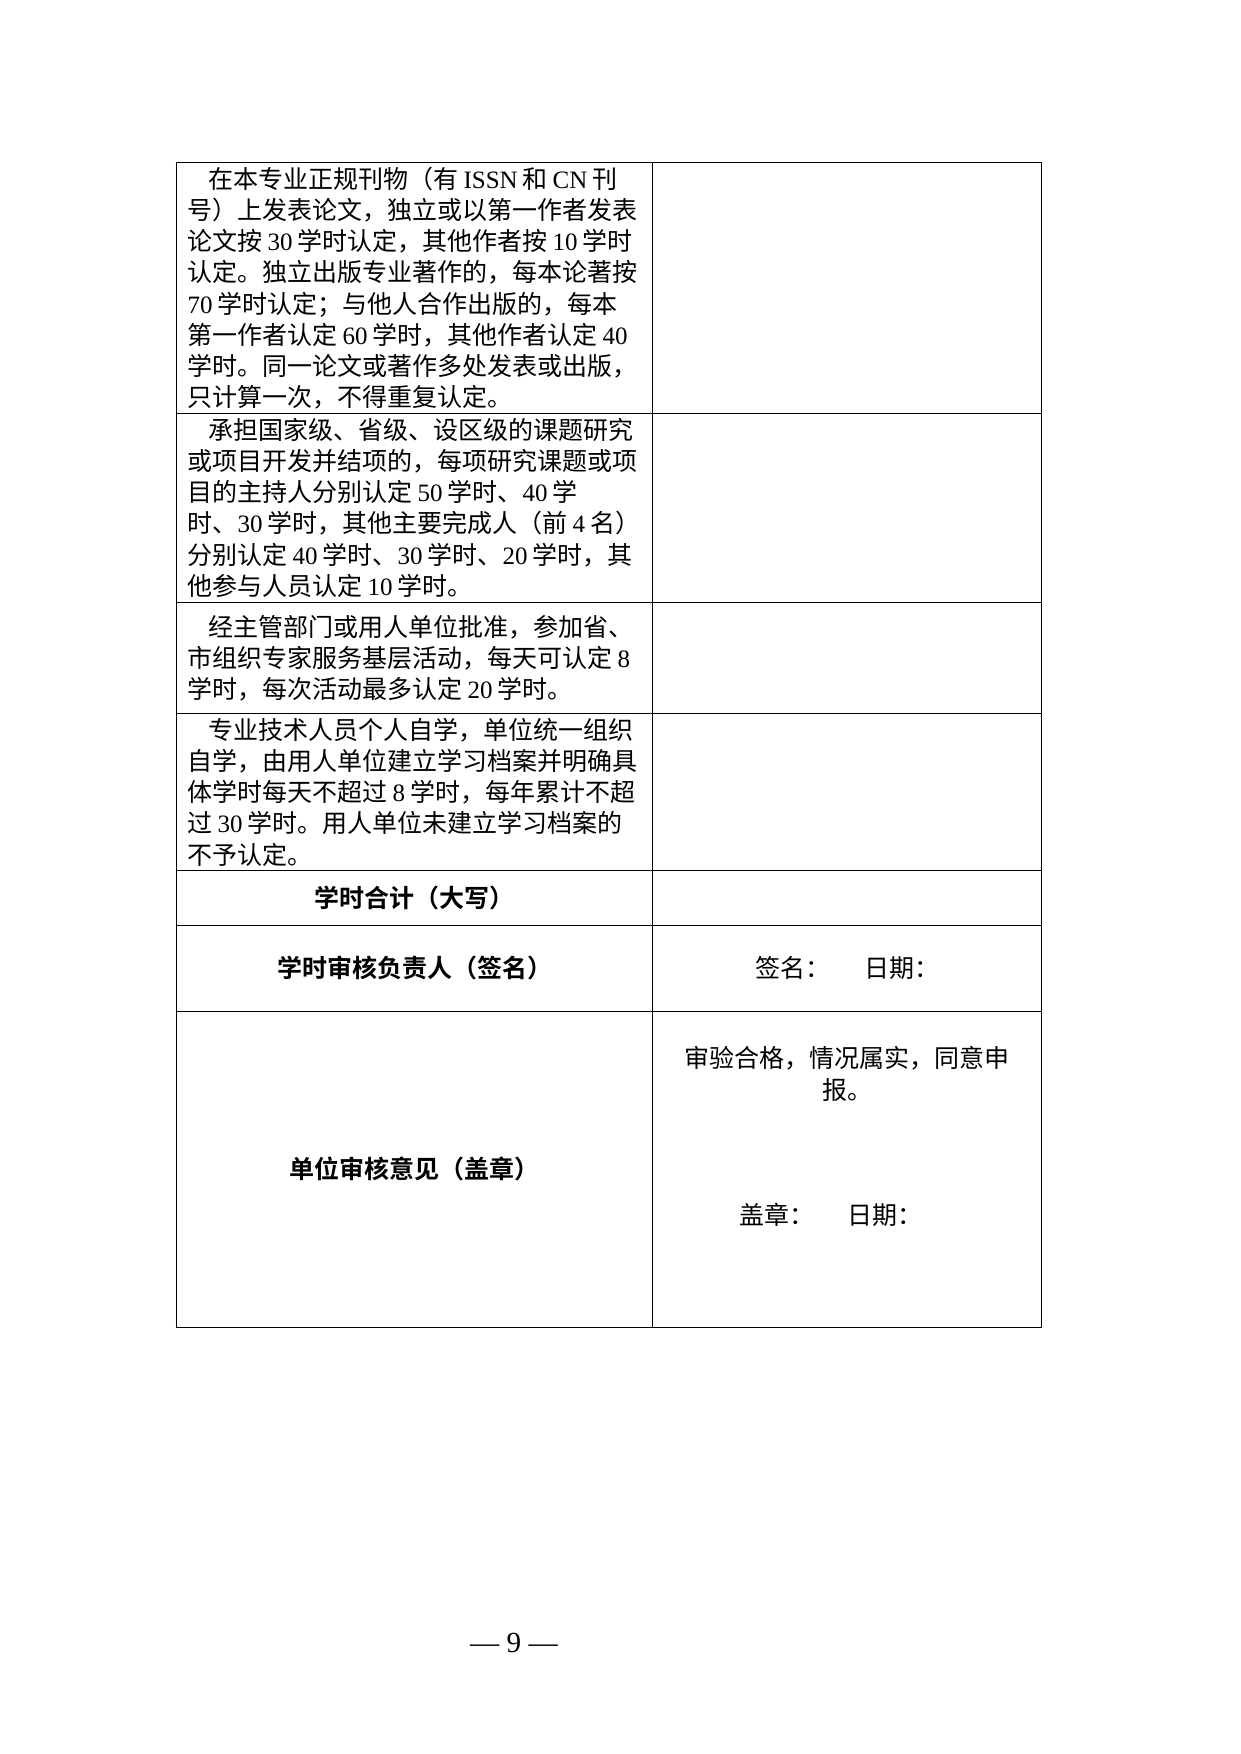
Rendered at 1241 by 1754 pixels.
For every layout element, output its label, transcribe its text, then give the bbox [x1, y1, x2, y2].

table_cell 单位审核意见（盖章） [177, 1012, 652, 1327]
table_cell 学时审核负责人（签名） [177, 926, 652, 1011]
table_cell 专业技术人员个人自学，单位统一组织自学，由用人单位建立学习档案并明确具体学时每天不超过8学时，每年累计不超过30学时。用人单位未建立学习档案的不予认定。 [177, 714, 652, 870]
table_cell [653, 871, 1041, 924]
table_cell [653, 414, 1041, 602]
table_cell 审验合格，情况属实，同意申报。 盖章： 日期： [653, 1012, 1041, 1327]
table_cell 在本专业正规刊物（有ISSN和CN刊号）上发表论文，独立或以第一作者发表论文按30学时认定，其他作者按10学时认定。独立出版专业著作的，每本论著按70学时认定；与他人合作出版的，每本第一作者认定60学时，其他作者认定40学时。同一论文或著作多处发表或出版，只计算一次，不得重复认定。 [177, 163, 652, 413]
table_cell [653, 603, 1041, 713]
table_cell 学时合计（大写） [177, 871, 652, 924]
table_cell [653, 714, 1041, 870]
table_cell [653, 163, 1041, 413]
table_cell 承担国家级、省级、设区级的课题研究或项目开发并结项的，每项研究课题或项目的主持人分别认定50学时、40学时、30学时，其他主要完成人（前4名）分别认定40学时、30学时、20学时，其他参与人员认定10学时。 [177, 414, 652, 602]
table_cell 经主管部门或用人单位批准，参加省、市组织专家服务基层活动，每天可认定8学时，每次活动最多认定20学时。 [177, 603, 652, 713]
table_cell 签名： 日期： [653, 926, 1041, 1011]
